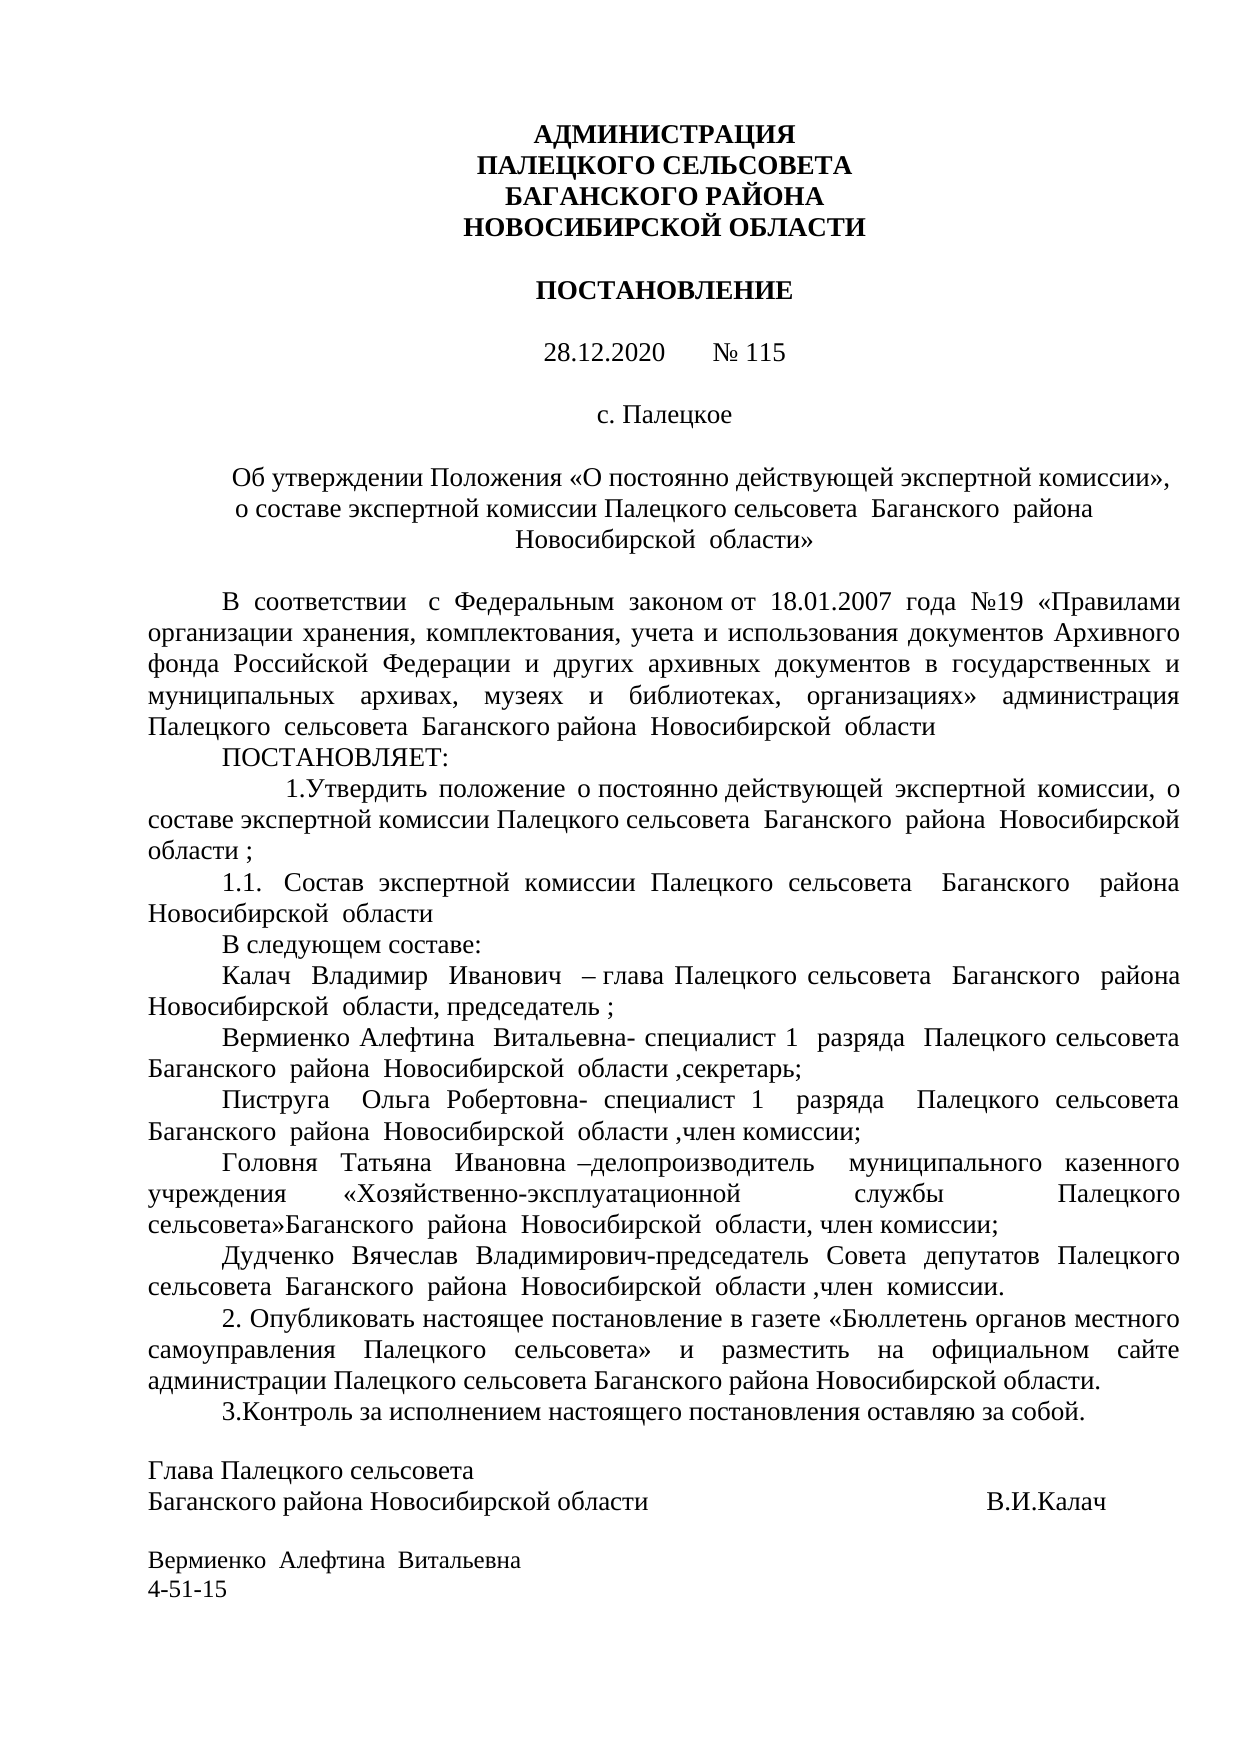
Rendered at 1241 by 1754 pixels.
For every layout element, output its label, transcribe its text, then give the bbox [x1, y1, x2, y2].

text В соответствии с Федеральным законом от 18.01.2007 года №19 «Правилами организации хранения, комплектования, учета и использования документов Архивного фонда Российской Федерации и других архивных документов в государственных и муниципальных архивах, музеях и библиотеках, организациях» администрация Палецкого сельсовета Баганского района Новосибирской области [148, 585, 1181, 741]
text Вермиенко Алефтина Витальевна- специалист 1 разряда Палецкого сельсовета Баганского района Новосибирской области ,секретарь; [148, 1021, 1181, 1084]
text В следующем составе: [148, 928, 1181, 959]
text 4-51-15 [148, 1574, 1181, 1603]
text 1.Утвердить положение о постоянно действующей экспертной комиссии, о составе экспертной комиссии Палецкого сельсовета Баганского района Новосибирской области ; [148, 772, 1181, 866]
text 2. Опубликовать настоящее постановление в газете «Бюллетень органов местного самоуправления Палецкого сельсовета» и разместить на официальном сайте администрации Палецкого сельсовета Баганского района Новосибирской области. [148, 1302, 1181, 1395]
text 1.1. Состав экспертной комиссии Палецкого сельсовета Баганского района Новосибирской области [148, 866, 1181, 928]
text АДМИНИСТРАЦИЯ ПАЛЕЦКОГО СЕЛЬСОВЕТА БАГАНСКОГО РАЙОНА НОВОСИБИРСКОЙ ОБЛАСТИ [148, 118, 1181, 243]
text Головня Татьяна Ивановна –делопроизводитель муниципального казенного учреждения «Хозяйственно-эксплуатационной службы Палецкого сельсовета»Баганского района Новосибирской области, член комиссии; [148, 1146, 1181, 1239]
text Глава Палецкого сельсовета [148, 1454, 1181, 1485]
text 3.Контроль за исполнением настоящего постановления оставляю за собой. [148, 1395, 1181, 1426]
text Пиструга Ольга Робертовна- специалист 1 разряда Палецкого сельсовета Баганского района Новосибирской области ,член комиссии; [148, 1084, 1181, 1146]
text Вермиенко Алефтина Витальевна [148, 1545, 1181, 1574]
text Дудченко Вячеслав Владимирович-председатель Совета депутатов Палецкого сельсовета Баганского района Новосибирской области ,член комиссии. [148, 1239, 1181, 1302]
text Калач Владимир Иванович – глава Палецкого сельсовета Баганского района Новосибирской области, председатель ; [148, 959, 1181, 1021]
text ПОСТАНОВЛЯЕТ: [148, 741, 1181, 772]
text с. Палецкое [148, 398, 1181, 429]
text Об утверждении Положения «О постоянно действующей экспертной комиссии», о составе экспертной комиссии Палецкого сельсовета Баганского района Новосибирской области» [148, 461, 1181, 554]
text Баганского района Новосибирской области В.И.Калач [148, 1485, 1181, 1517]
text ПОСТАНОВЛЕНИЕ [148, 274, 1181, 305]
text 28.12.2020 № 115 [148, 336, 1181, 367]
